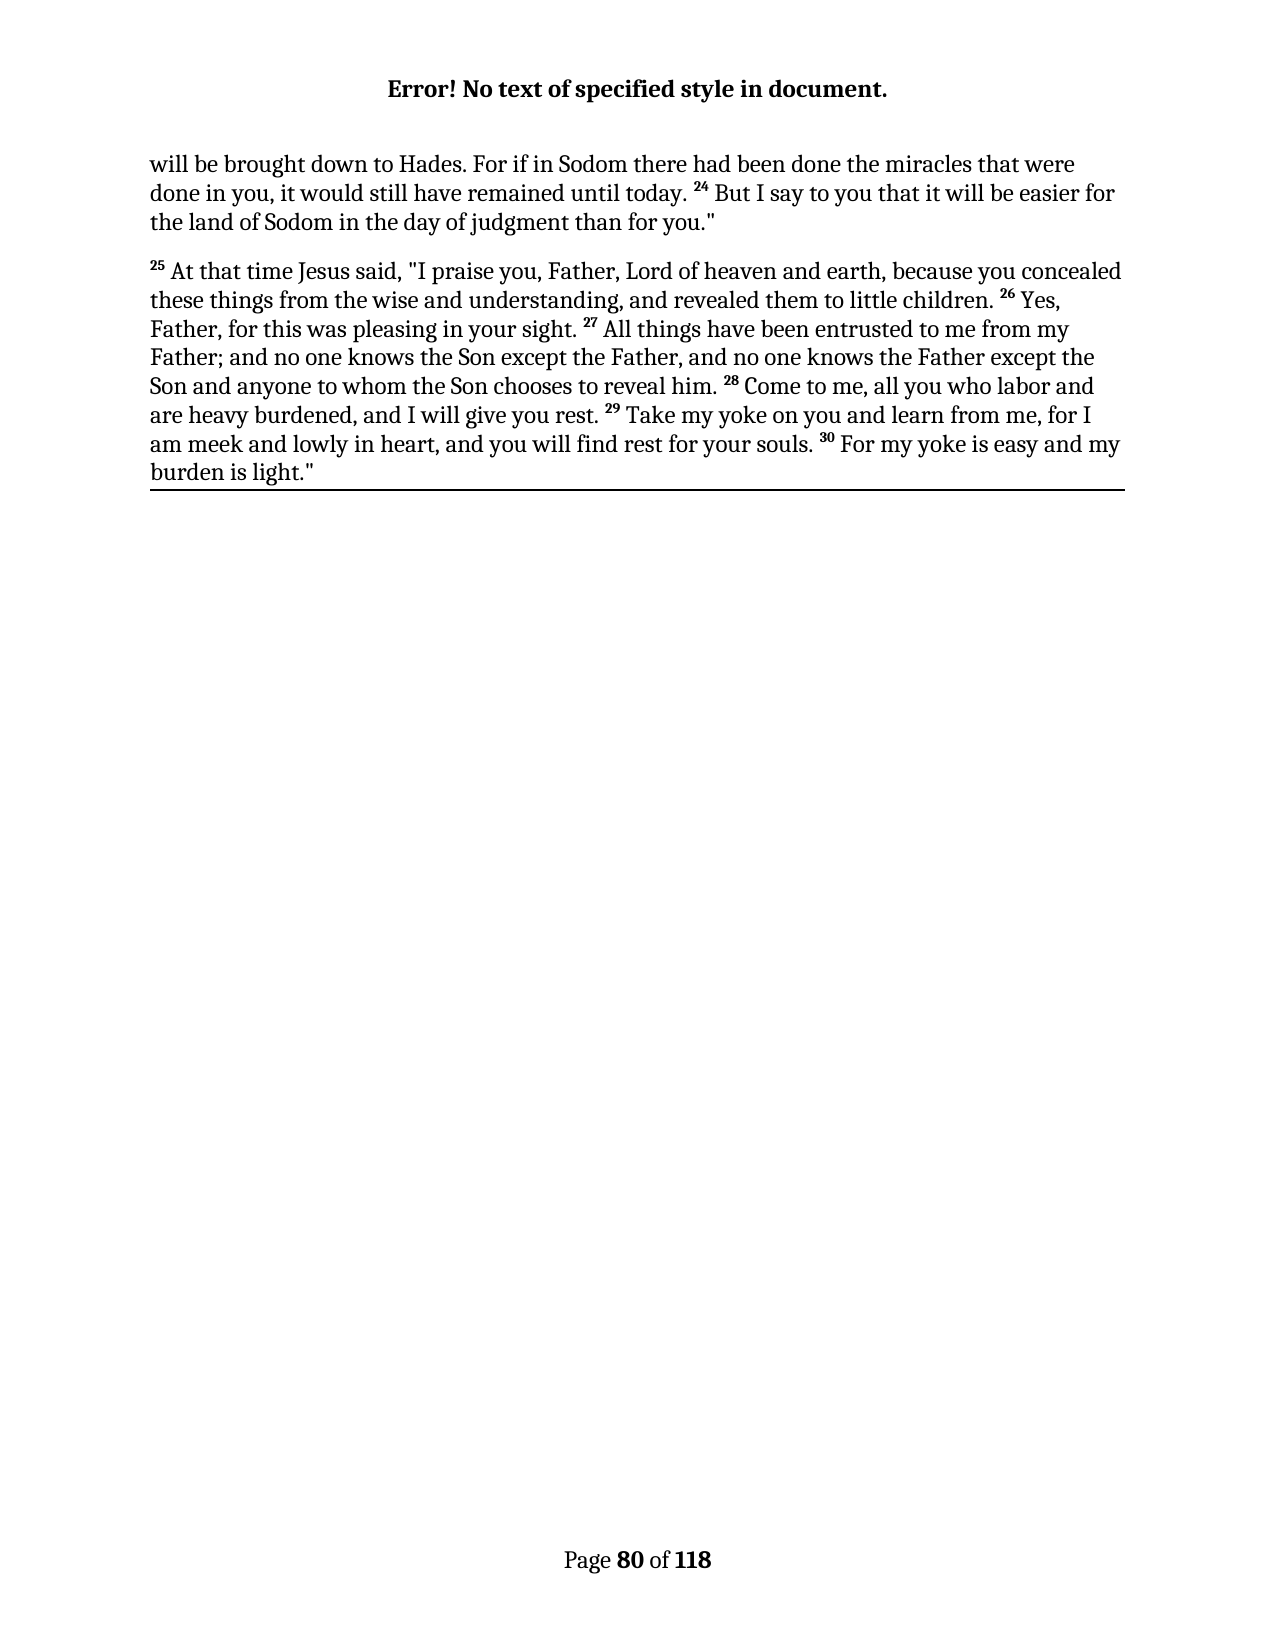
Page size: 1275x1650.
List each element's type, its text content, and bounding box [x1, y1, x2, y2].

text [150, 150, 1125, 236]
text 25 At that time Jesus said, "I praise you, Father, Lord of heaven and earth, because you concealed these things from the wise and understanding, and revealed them to little children. 26 Yes, Father, for this was pleasing in your sight. 27 All things have been entrusted to me from my Father; and no one knows the Son except the Father, and no one knows the Father except the Son and anyone to whom the Son chooses to reveal him. 28 Come to me, all you who labor and are heavy burdened, and I will give you rest. 29 Take my yoke on you and learn from me, for I am meek and lowly in heart, and you will find rest for your souls. 30 For my yoke is easy and my burden is light." [150, 257, 1125, 489]
